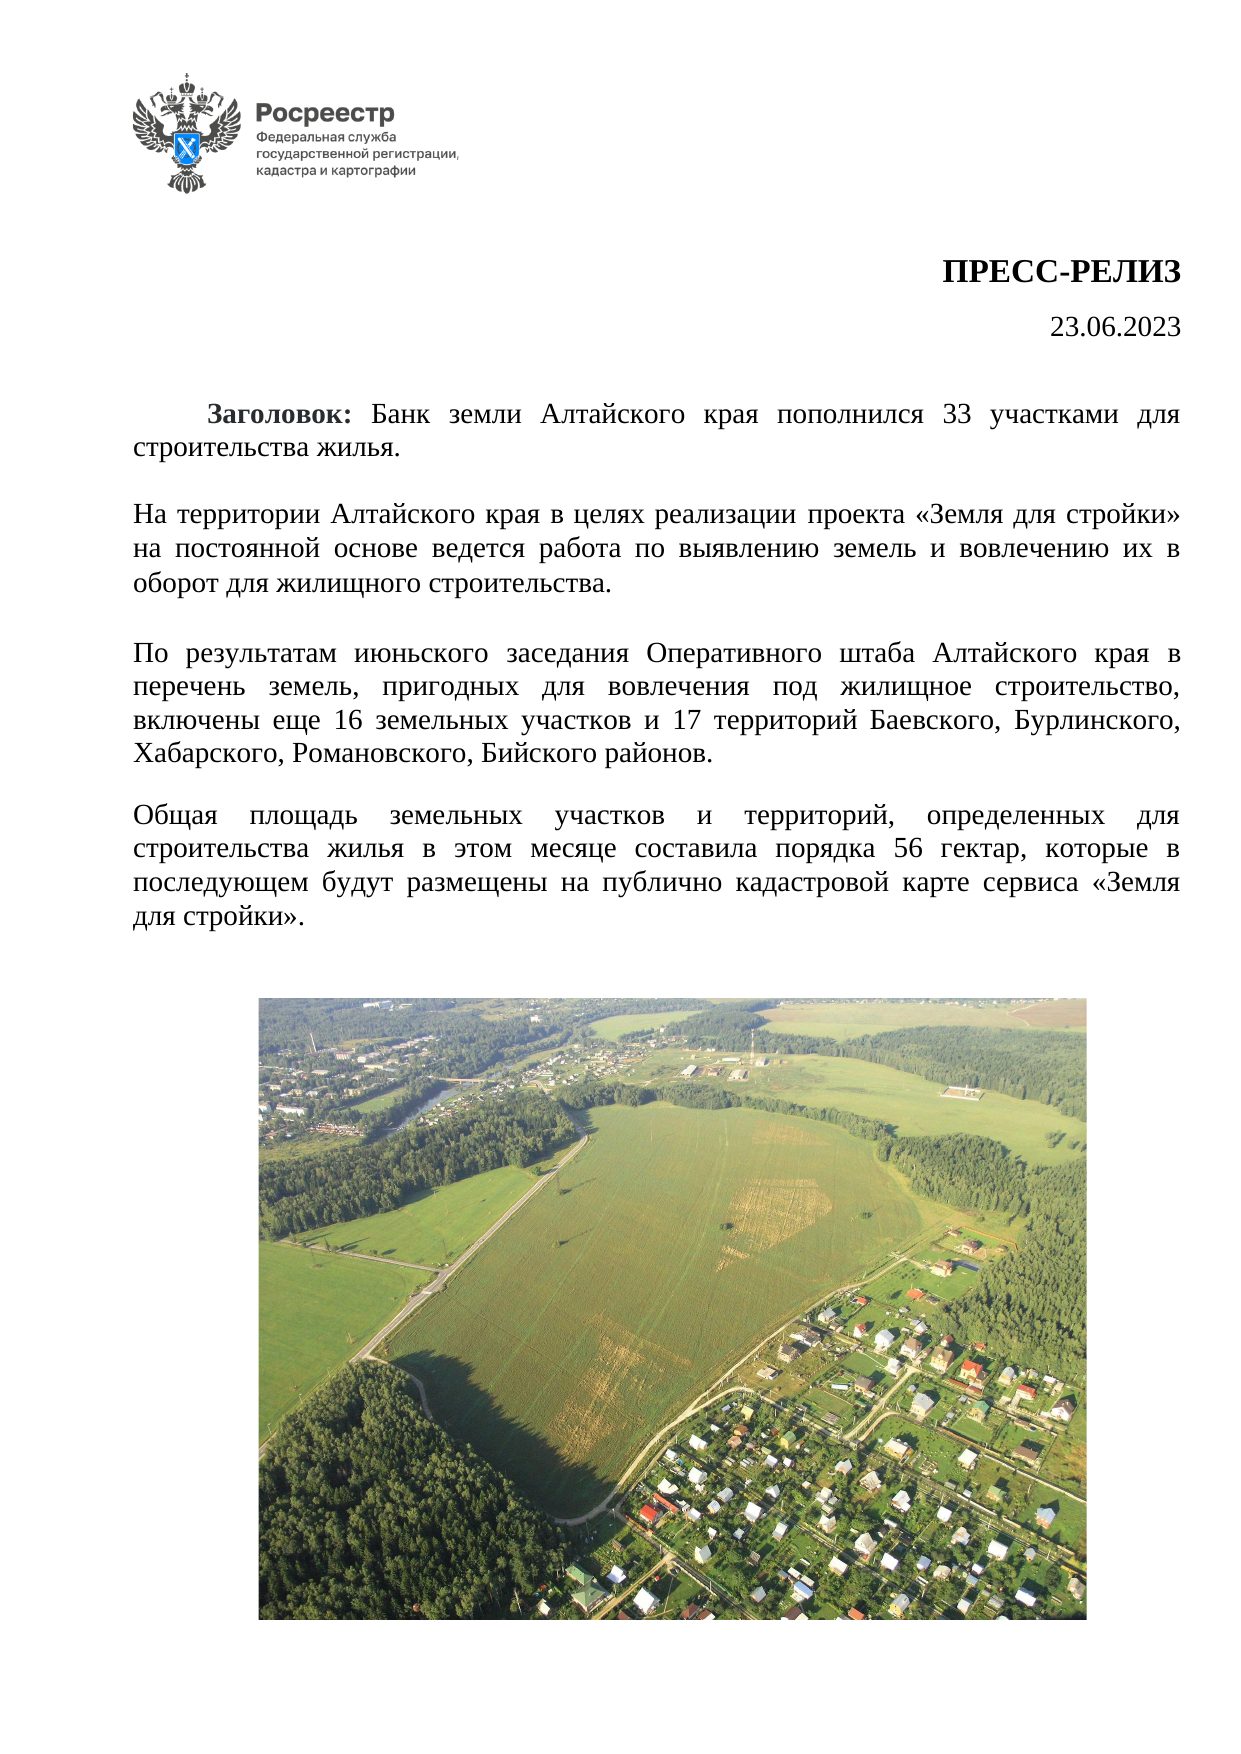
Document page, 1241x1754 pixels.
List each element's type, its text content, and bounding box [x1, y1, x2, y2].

text 23.06.2023 [133, 309, 1181, 343]
text Общая площадь земельных участков и территорий, определенных для строительства жилья в этом месяце составила порядка 56 гектар, которые в последующем будут размещены на публично кадастровой карте сервиса «Земля для стройки». [133, 797, 1181, 931]
text По результатам июньского заседания Оперативного штаба Алтайского края в перечень земель, пригодных для вовлечения под жилищное строительство, включены еще 16 земельных участков и 17 территорий Баевского, Бурлинского, Хабарского, Романовского, Бийского районов. [133, 635, 1181, 769]
picture [132, 73, 459, 194]
text На территории Алтайского края в целях реализации проекта «Земля для стройки» на постоянной основе ведется работа по выявлению земель и вовлечению их в оборот для жилищного строительства. [807, 497, 1181, 530]
text ПРЕСС-РЕЛИЗ [133, 252, 1181, 290]
text Заголовок: Банк земли Алтайского края пополнился 33 участками для строительства жилья. [133, 396, 1181, 463]
picture [258, 998, 1087, 1620]
text На территории Алтайского края в целях реализации проекта «Земля для стройки» на постоянной основе ведется работа по выявлению земель и вовлечению их в оборот для жилищного строительства. [133, 564, 1181, 599]
